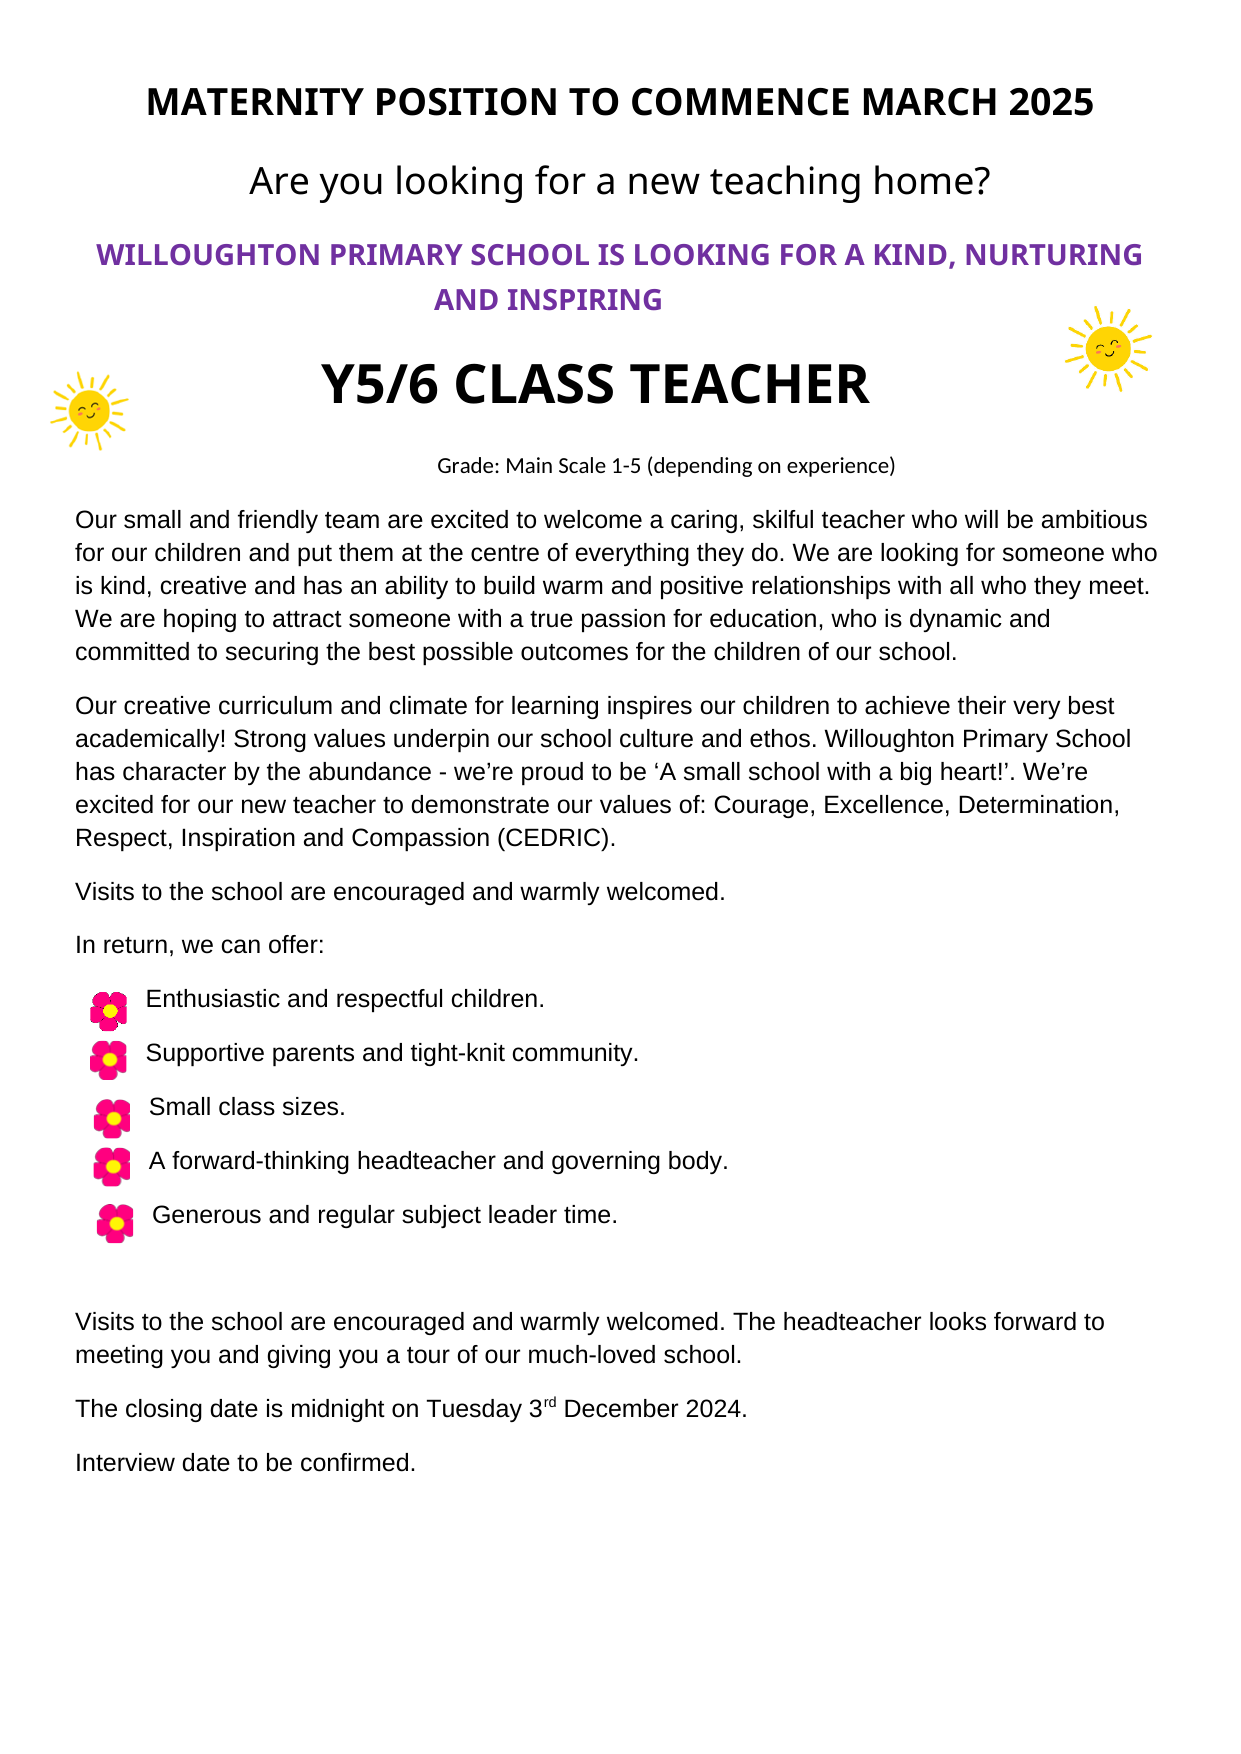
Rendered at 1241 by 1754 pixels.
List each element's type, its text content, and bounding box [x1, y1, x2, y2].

text Our creative curriculum and climate for learning inspires our children to achieve their very best academically! Strong values underpin our school culture and ethos. Willoughton Primary School has character by the abundance - we’re proud to be ‘A small school with a big heart!’. We’re excited for our new teacher to demonstrate our values of: Courage, Excellence, Determination, Respect, Inspiration and Compassion (CEDRIC). [75, 691, 1165, 851]
text Y5/6 CLASS TEACHER [150, 346, 1165, 420]
text Grade: Main Scale 1-5 (depending on experience) [75, 452, 1165, 480]
text Small class sizes. [75, 1092, 1165, 1121]
text Interview date to be confirmed. [75, 1448, 1165, 1477]
picture [25, 346, 150, 472]
text Generous and regular subject leader time. [75, 1200, 1165, 1228]
picture [1041, 278, 1179, 416]
text Our small and friendly team are excited to welcome a caring, skilful teacher who will be ambitious for our children and put them at the centre of everything they do. We are looking for someone who is kind, creative and has an ability to build warm and positive relationships with all who they meet. We are hoping to attract someone with a true passion for education, who is dynamic and committed to securing the best possible outcomes for the children of our school. [75, 505, 1165, 666]
text WILLOUGHTON PRIMARY SCHOOL IS LOOKING FOR A KIND, NURTURING AND INSPIRING [75, 234, 1165, 319]
picture [92, 1147, 130, 1185]
picture [95, 1204, 133, 1242]
picture [88, 992, 127, 1030]
text Visits to the school are encouraged and warmly welcomed. [75, 877, 1165, 905]
picture [92, 1099, 130, 1137]
picture [88, 1040, 126, 1078]
text Supportive parents and tight-knit community. [75, 1038, 1165, 1067]
text In return, we can offer: [75, 930, 1165, 959]
text The closing date is midnight on Tuesday 3rd December 2024. [75, 1394, 1165, 1423]
text Visits to the school are encouraged and warmly welcomed. The headteacher looks forward to meeting you and giving you a tour of our much-loved school. [75, 1307, 1165, 1369]
text Enthusiastic and respectful children. [75, 984, 1165, 1013]
text MATERNITY POSITION TO COMMENCE MARCH 2025 [75, 75, 1165, 126]
text A forward-thinking headteacher and governing body. [75, 1146, 1165, 1174]
text Are you looking for a new teaching home? [75, 154, 1165, 206]
